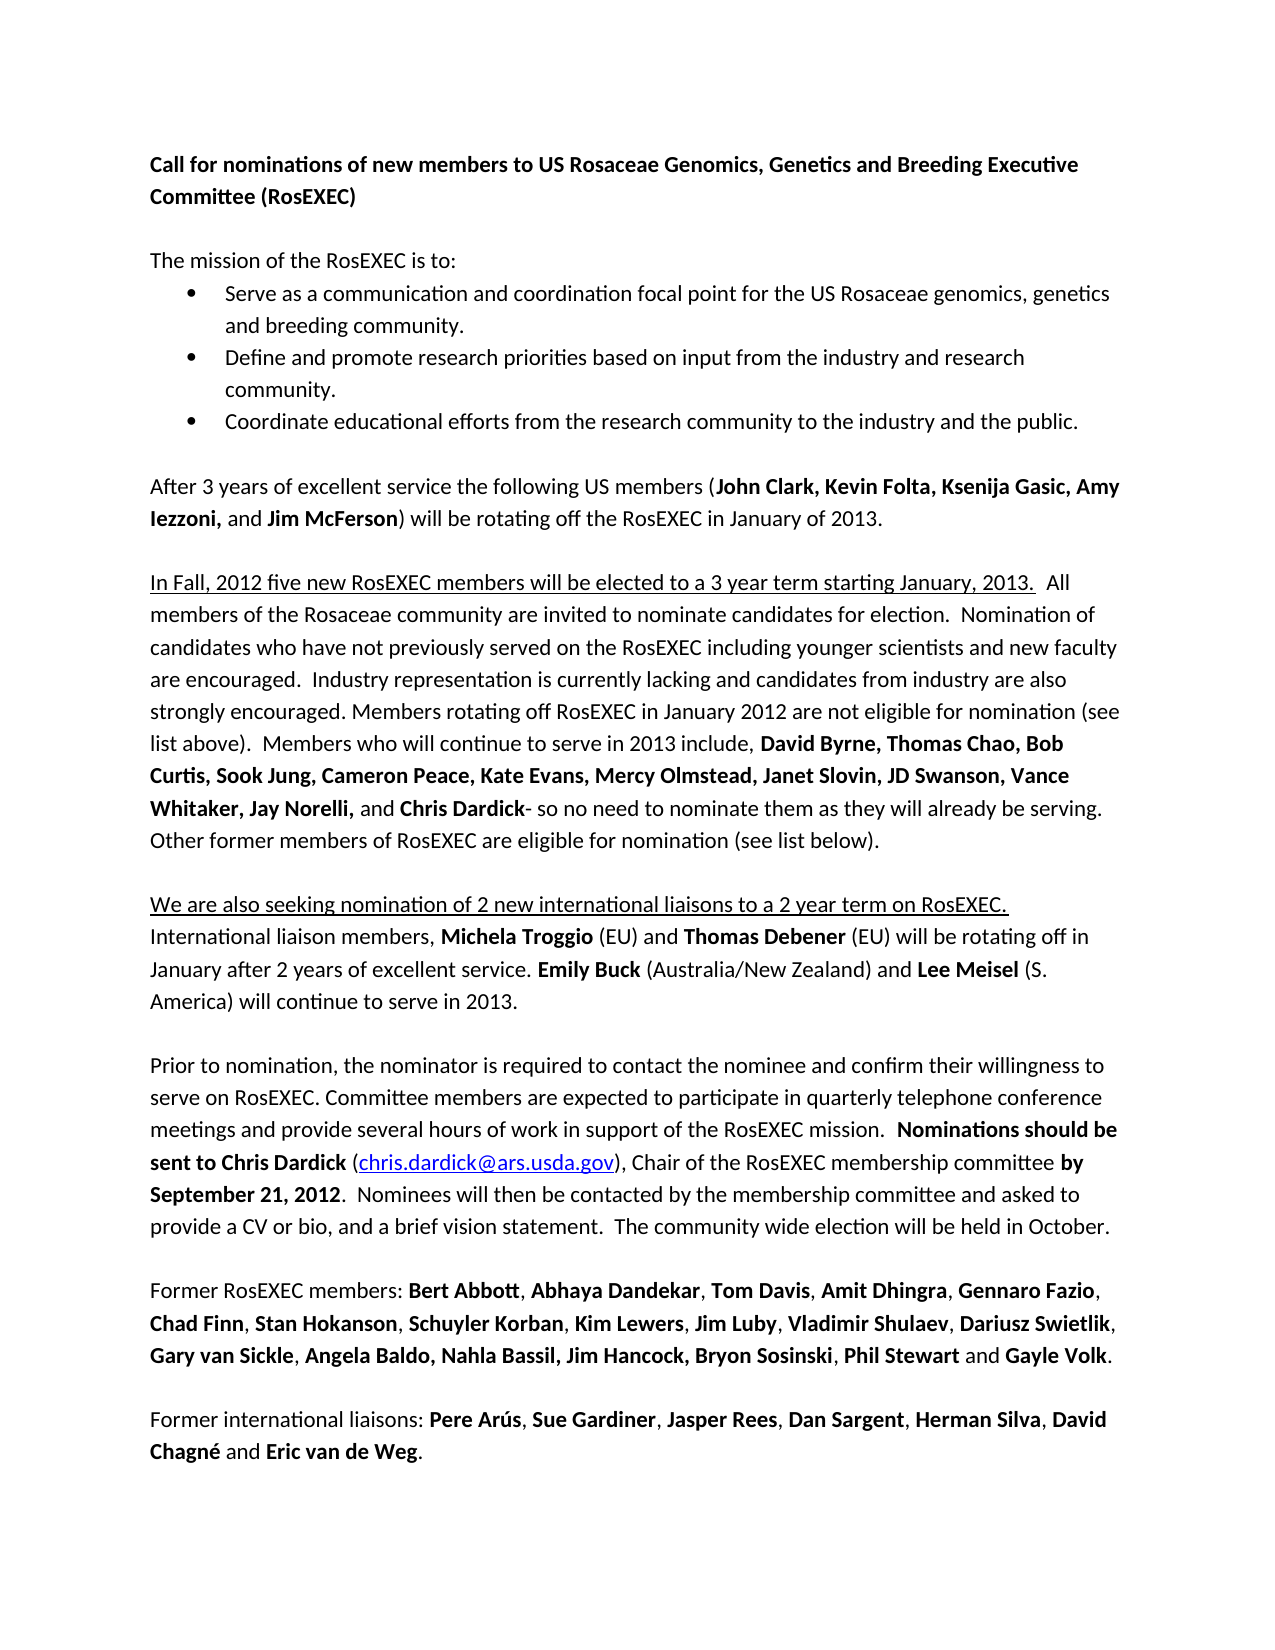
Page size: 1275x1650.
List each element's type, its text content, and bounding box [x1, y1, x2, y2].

text Call for nominations of new members to US Rosaceae Genomics, Genetics and Breeding Executive Committee (RosEXEC) [150, 150, 1125, 210]
text After 3 years of excellent service the following US members (John Clark, Kevin Folta, Ksenija Gasic, Amy Iezzoni, and Jim McFerson) will be rotating off the RosEXEC in January of 2013. [150, 472, 1125, 532]
text Former RosEXEC members: Bert Abbott, Abhaya Dandekar, Tom Davis, Amit Dhingra, Gennaro Fazio, Chad Finn, Stan Hokanson, Schuyler Korban, Kim Lewers, Jim Luby, Vladimir Shulaev, Dariusz Swietlik, Gary van Sickle, Angela Baldo, Nahla Bassil, Jim Hancock, Bryon Sosinski, Phil Stewart and Gayle Volk. [150, 1277, 1125, 1369]
list Coordinate educational efforts from the research community to the industry and the public. [187, 407, 1125, 436]
list Define and promote research priorities based on input from the industry and research community. [187, 343, 1125, 403]
text Prior to nomination, the nominator is required to contact the nominee and confirm their willingness to serve on RosEXEC. Committee members are expected to participate in quarterly telephone conference meetings and provide several hours of work in support of the RosEXEC mission. Nominations should be sent to Chris Dardick (chris.dardick@ars.usda.gov), Chair of the RosEXEC membership committee by September 21, 2012. Nominees will then be contacted by the membership committee and asked to provide a CV or bio, and a brief vision statement. The community wide election will be held in October. [150, 1051, 1125, 1240]
text We are also seeking nomination of 2 new international liaisons to a 2 year term on RosEXEC. International liaison members, Michela Troggio (EU) and Thomas Debener (EU) will be rotating off in January after 2 years of excellent service. Emily Buck (Australia/New Zealand) and Lee Meisel (S. America) will continue to serve in 2013. [150, 890, 1125, 1015]
text The mission of the RosEXEC is to: [150, 247, 1125, 274]
list Serve as a communication and coordination focal point for the US Rosaceae genomics, genetics and breeding community. [187, 279, 1125, 339]
text In Fall, 2012 five new RosEXEC members will be elected to a 3 year term starting January, 2013. All members of the Rosaceae community are invited to nominate candidates for election. Nomination of candidates who have not previously served on the RosEXEC including younger scientists and new faculty are encouraged. Industry representation is currently lacking and candidates from industry are also strongly encouraged. Members rotating off RosEXEC in January 2012 are not eligible for nomination (see list above). Members who will continue to serve in 2013 include, David Byrne, Thomas Chao, Bob Curtis, Sook Jung, Cameron Peace, Kate Evans, Mercy Olmstead, Janet Slovin, JD Swanson, Vance Whitaker, Jay Norelli, and Chris Dardick- so no need to nominate them as they will already be serving. Other former members of RosEXEC are eligible for nomination (see list below). [150, 568, 1125, 854]
text Former international liaisons: Pere Arús, Sue Gardiner, Jasper Rees, Dan Sargent, Herman Silva, David Chagné and Eric van de Weg. [150, 1405, 1125, 1466]
